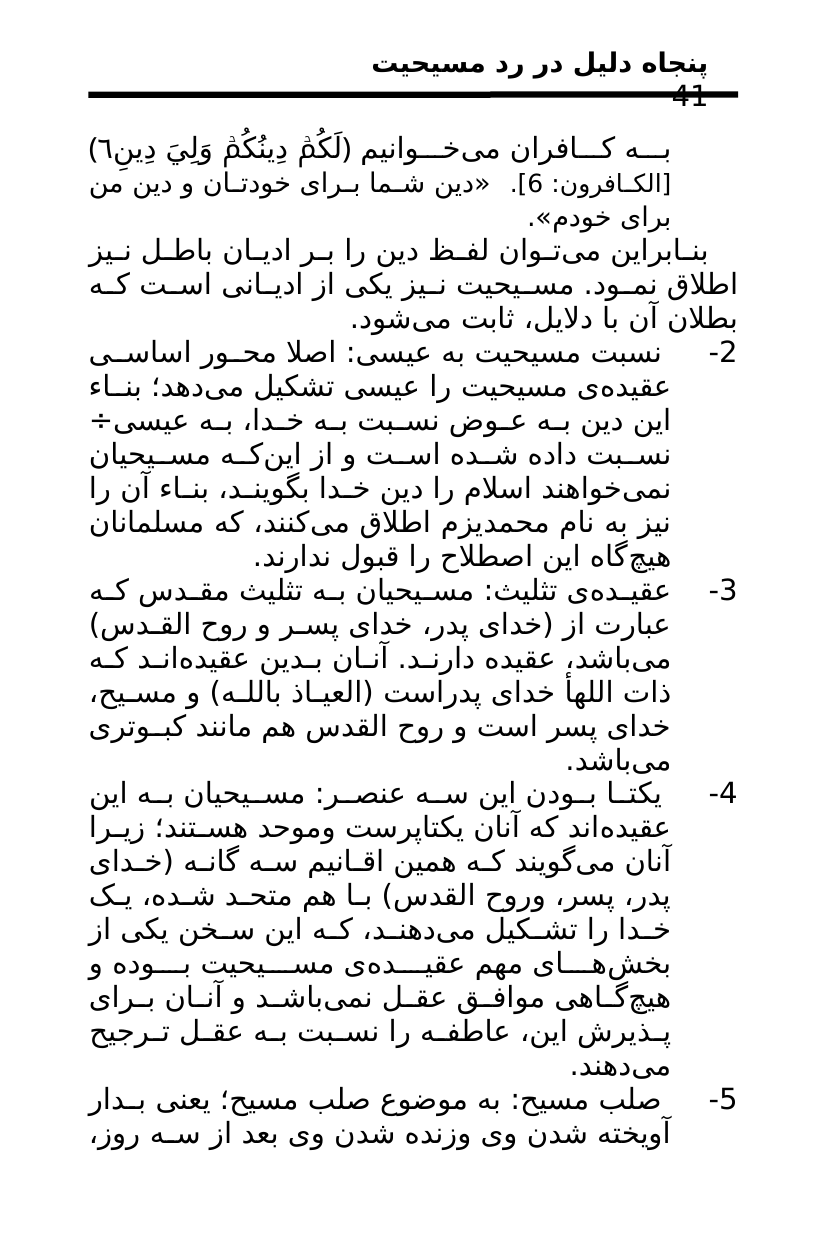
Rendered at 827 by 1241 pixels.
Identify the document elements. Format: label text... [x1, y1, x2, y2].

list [89, 132, 708, 233]
text بنابراین می‌توان لفظ دین را بر ادیان باطل نیز اطلاق نمود. مسیحیت نیز یکی از ادیانی است که بطلان آن با دلایل، ثابت می‌شود. [89, 233, 738, 335]
list یکتا بودن این سه عنصر: مسیحیان به این عقیده‌اند که آنان یکتاپرست وموحد هستند؛ زیرا آنان می‌گویند که همین اقانیم سه گانه (خدای پدر، پسر، وروح القدس) با هم متحد شده، یک خدا را تشکیل می‌دهند، که این سخن یکی از بخش‌های مهم عقیده‌ی مسیحیت بوده و هیچ‌گاهی موافق عقل نمی‌باشد و آنان برای پذیرش این، عاطفه را نسبت به عقل ترجیح می‌دهند. [89, 777, 708, 1082]
list عقیده‌ی تثلیث: مسیحیان به تثلیث مقدس که عبارت از (خدای پدر، خدای پسر و روح القدس) می‌باشد، عقیده دارند. آنان بدین عقیده‌اند که ذات اللهأ خدای پدراست (العیاذ بالله) و مسیح، خدای پسر است و روح القدس هم مانند کبوتری می‌باشد. [89, 573, 708, 777]
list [89, 1082, 708, 1150]
list نسبت مسیحیت به عیسی: اصلا محور اساسی عقیده‌ی مسیحیت را عیسی تشکیل می‌دهد؛ بناء این دین به عوض نسبت به خدا، به عیسی÷ نسبت داده شده است و از این‌که مسیحیان نمی‌خواهند اسلام را دین خدا بگویند، بناء آن را نیز به نام محمدیزم اطلاق می‌کنند، که مسلمانان هیچ‌گاه این اصطلاح را قبول ندارند. [89, 335, 708, 573]
